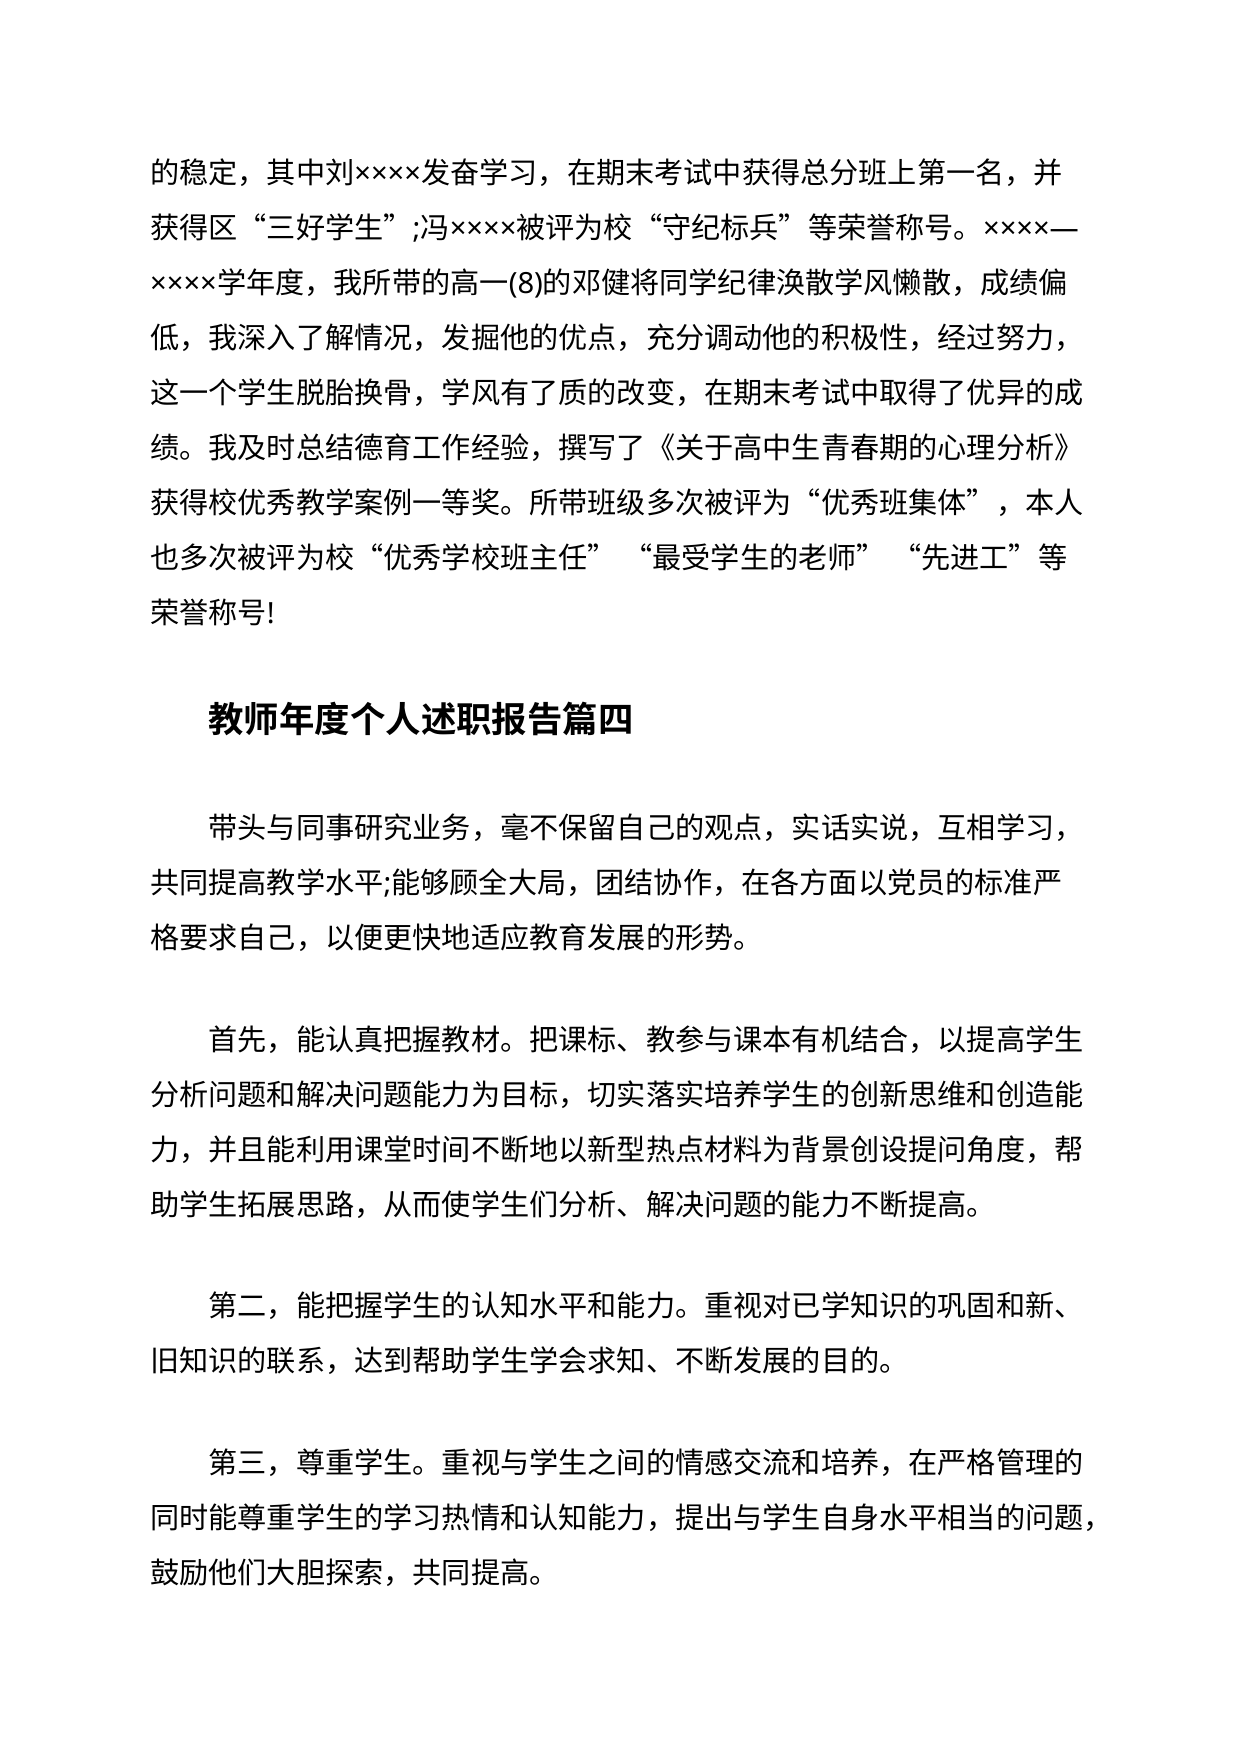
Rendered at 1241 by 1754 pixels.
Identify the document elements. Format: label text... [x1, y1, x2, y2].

text 第二，能把握学生的认知水平和能力。重视对已学知识的巩固和新、旧知识的联系，达到帮助学生学会求知、不断发展的目的。 [150, 1283, 1090, 1380]
text 首先，能认真把握教材。把课标、教参与课本有机结合，以提高学生分析问题和解决问题能力为目标，切实落实培养学生的创新思维和创造能力，并且能利用课堂时间不断地以新型热点材料为背景创设提问角度，帮助学生拓展思路，从而使学生们分析、解决问题的能力不断提高。 [150, 1017, 1090, 1223]
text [150, 150, 1090, 632]
text 教师年度个人述职报告篇四 [150, 691, 1090, 743]
text 第三，尊重学生。重视与学生之间的情感交流和培养，在严格管理的同时能尊重学生的学习热情和认知能力，提出与学生自身水平相当的问题，鼓励他们大胆探索，共同提高。 [150, 1440, 1090, 1592]
text 带头与同事研究业务，毫不保留自己的观点，实话实说，互相学习，共同提高教学水平;能够顾全大局，团结协作，在各方面以党员的标准严格要求自己，以便更快地适应教育发展的形势。 [150, 805, 1090, 957]
